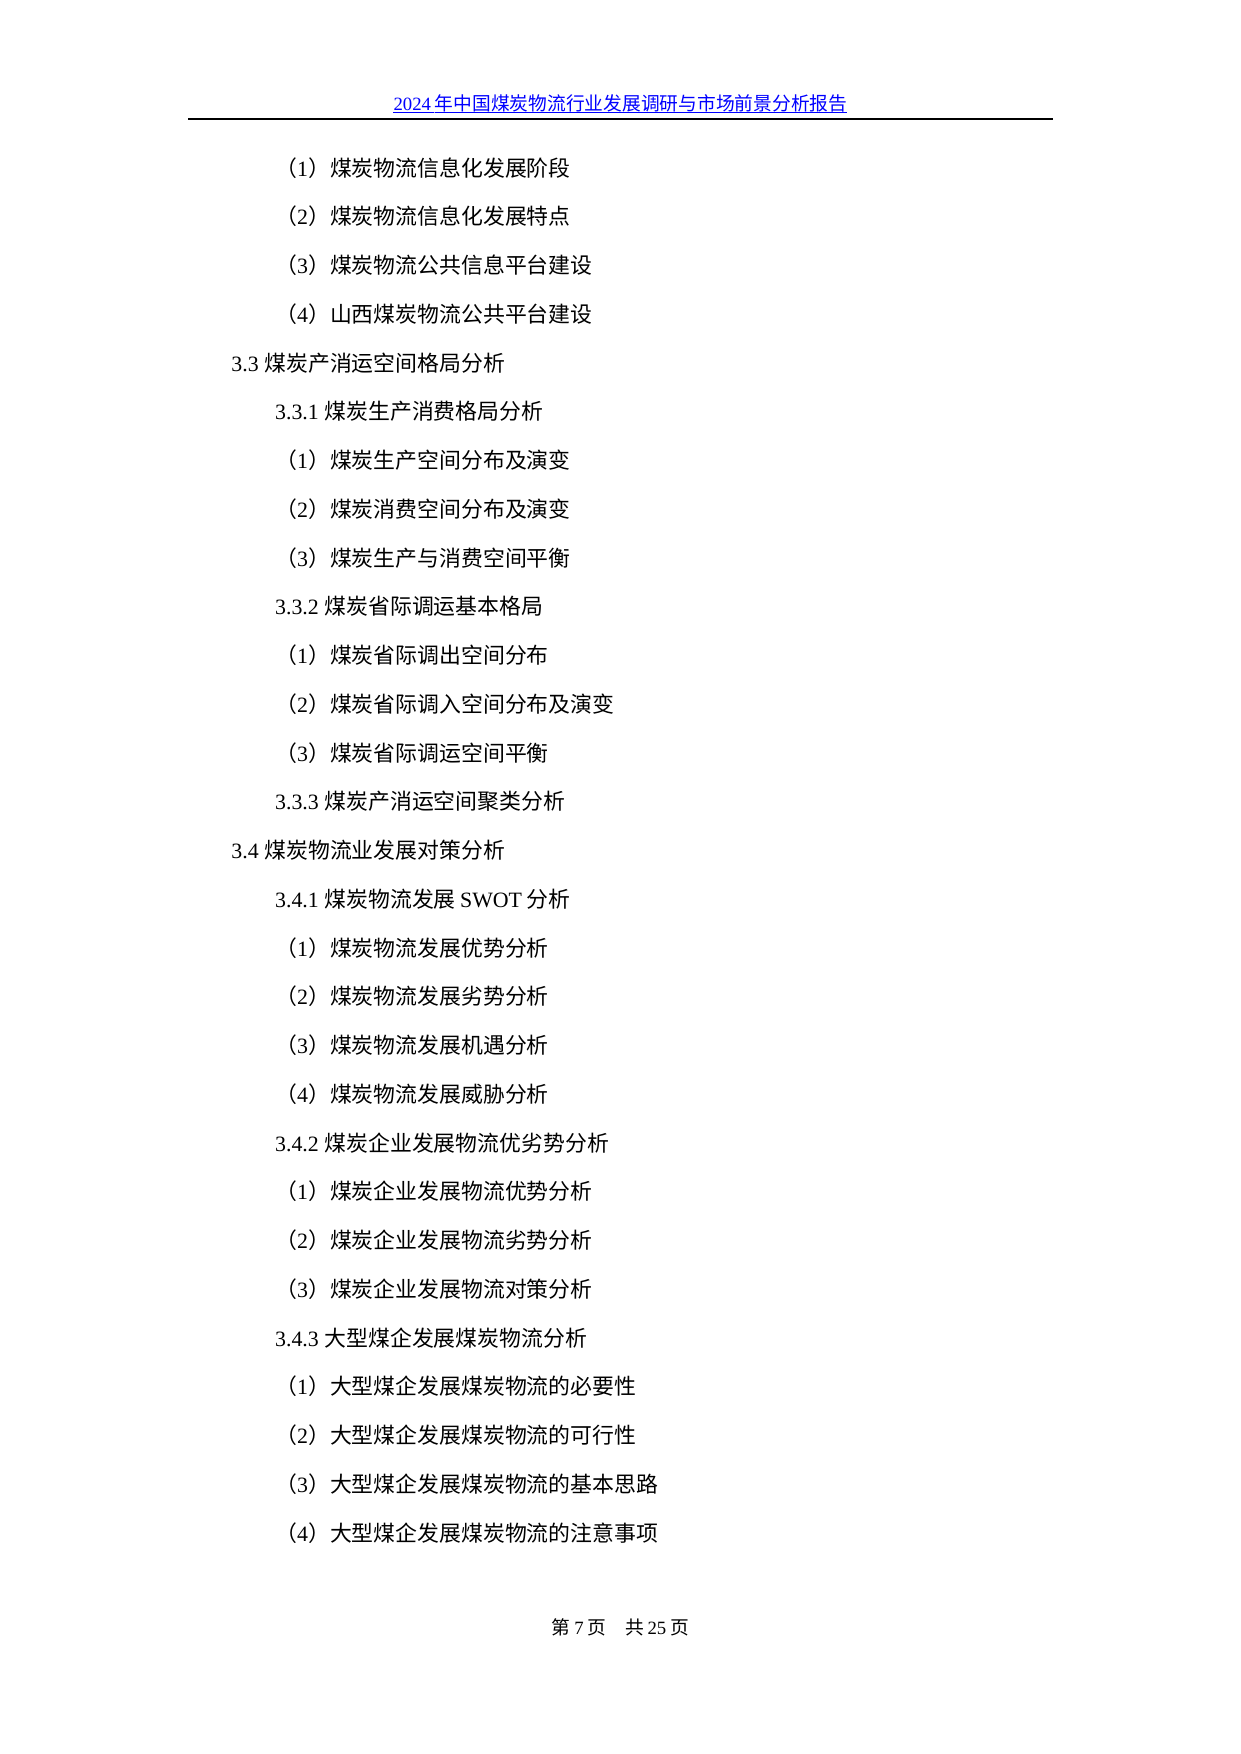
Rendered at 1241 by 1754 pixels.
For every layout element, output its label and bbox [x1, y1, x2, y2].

text [187, 150, 1053, 1548]
